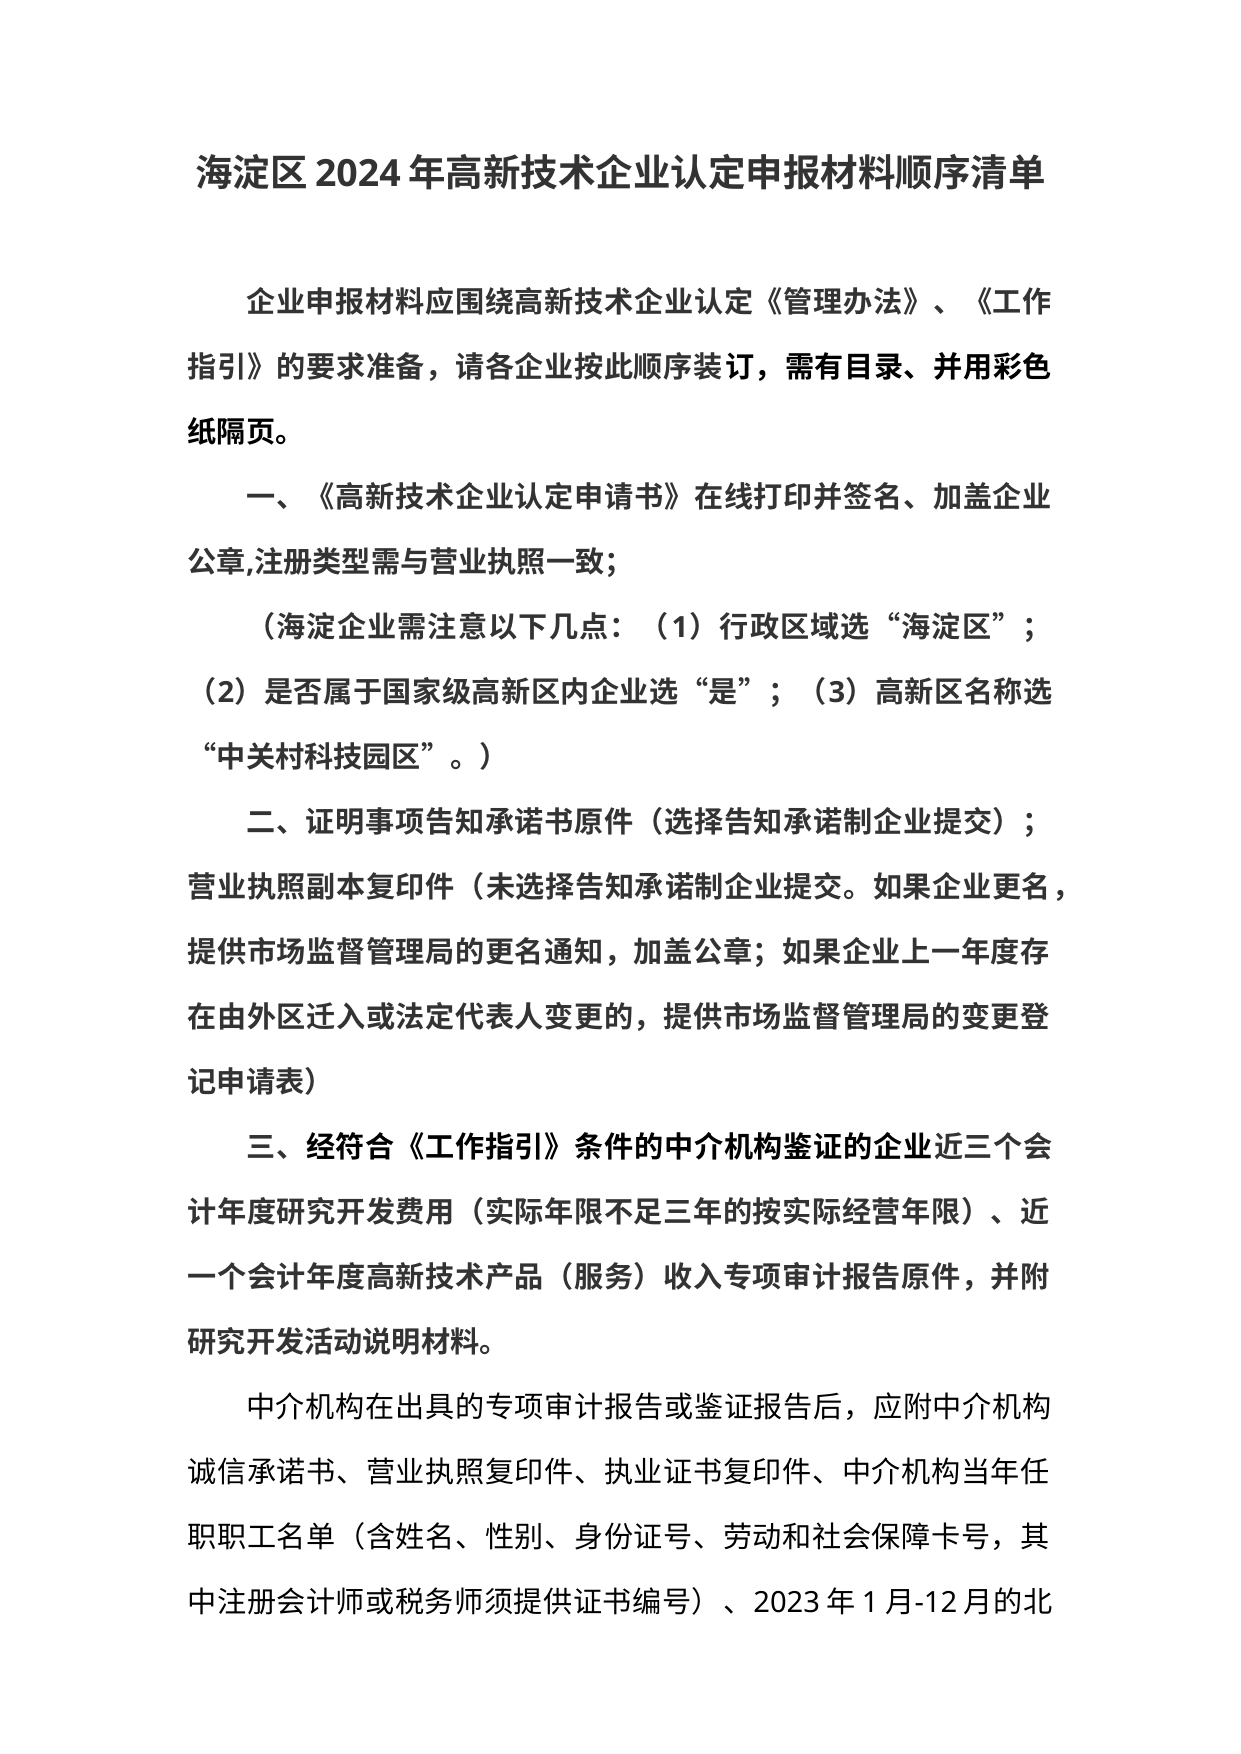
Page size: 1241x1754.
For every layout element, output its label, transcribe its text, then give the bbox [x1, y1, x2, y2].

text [187, 1372, 1053, 1632]
text 一、《高新技术企业认定申请书》在线打印并签名、加盖企业公章,注册类型需与营业执照一致； [187, 462, 1053, 592]
text 二、证明事项告知承诺书原件（选择告知承诺制企业提交）；营业执照副本复印件（未选择告知承诺制企业提交。如果企业更名，提供市场监督管理局的更名通知，加盖公章；如果企业上一年度存在由外区迁入或法定代表人变更的，提供市场监督管理局的变更登记申请表） [187, 787, 1053, 1112]
text 三、经符合《工作指引》条件的中介机构鉴证的企业近三个会计年度研究开发费用（实际年限不足三年的按实际经营年限）、近一个会计年度高新技术产品（服务）收入专项审计报告原件，并附研究开发活动说明材料。 [187, 1112, 1053, 1372]
text 企业申报材料应围绕高新技术企业认定《管理办法》、《工作指引》的要求准备，请各企业按此顺序装订，需有目录、并用彩色纸隔页。 [187, 267, 1053, 462]
text （海淀企业需注意以下几点：（1）行政区域选“海淀区”；（2）是否属于国家级高新区内企业选“是”；（3）高新区名称选“中关村科技园区”。） [187, 592, 1053, 787]
text 海淀区2024年高新技术企业认定申报材料顺序清单 [187, 137, 1053, 202]
